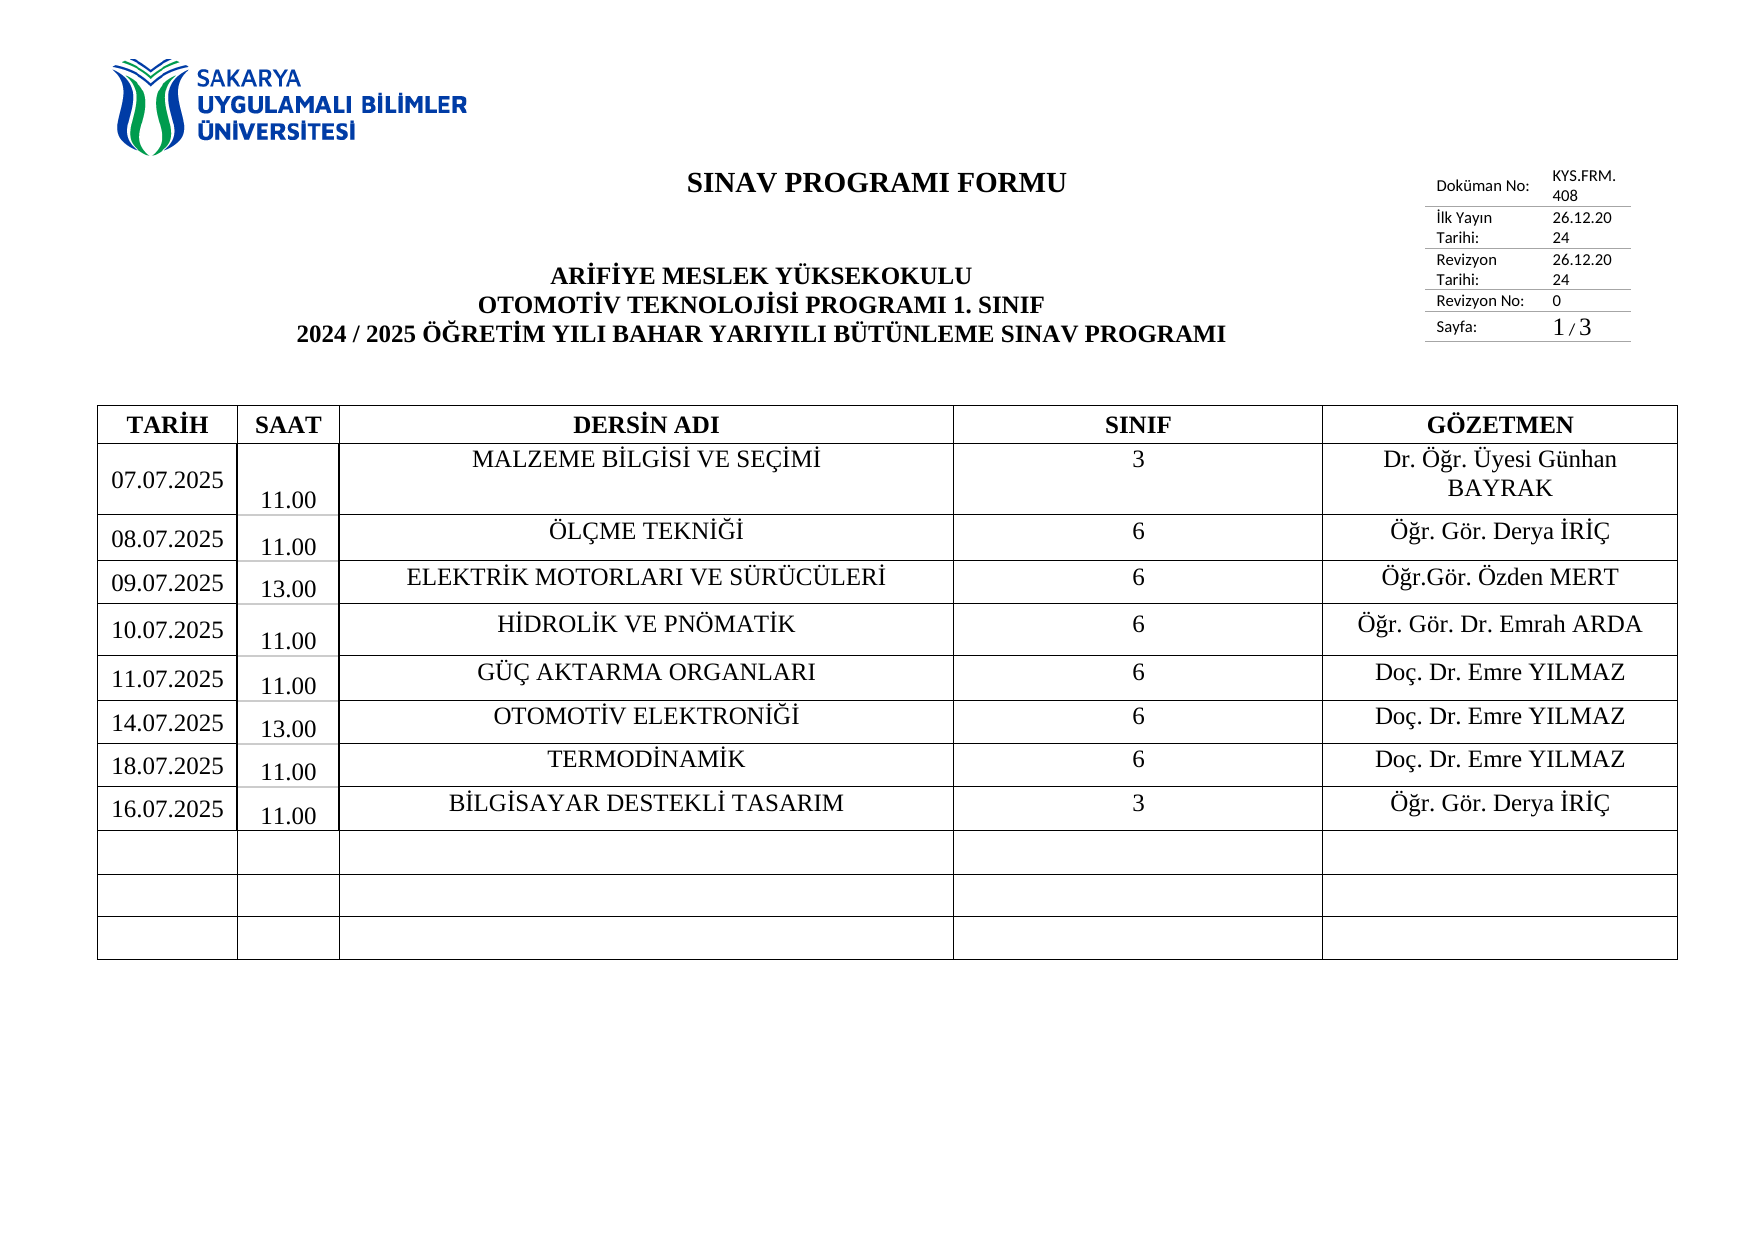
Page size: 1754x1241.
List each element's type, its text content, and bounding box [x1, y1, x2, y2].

table_cell 6 [954, 744, 1322, 786]
table_cell 11.00 [238, 444, 338, 514]
table_cell 14.07.2025 [98, 701, 236, 743]
table_cell [954, 917, 1322, 959]
table_cell MALZEME BİLGİSİ VE SEÇİMİ [340, 444, 953, 514]
table_cell 11.00 [238, 788, 338, 829]
table_cell BİLGİSAYAR DESTEKLİ TASARIM [340, 787, 953, 829]
table_cell 11.00 [238, 605, 338, 655]
table_cell [1323, 831, 1677, 873]
table_cell 11.00 [238, 657, 338, 700]
table_cell 16.07.2025 [98, 787, 236, 829]
table_cell [238, 917, 339, 959]
table_cell 3 [954, 787, 1322, 829]
text OTOMOTİV TEKNOLOJİSİ PROGRAMI 1. SINIF [112, 290, 1642, 319]
table_cell 13.00 [238, 562, 338, 603]
table_cell 3 [954, 444, 1322, 514]
table_cell 11.00 [238, 516, 338, 560]
table_cell [98, 917, 237, 959]
table_header DERSİN ADI [340, 406, 953, 442]
table_cell 6 [954, 701, 1322, 743]
table_cell Doç. Dr. Emre YILMAZ [1323, 744, 1677, 786]
table_cell 13.00 [238, 702, 338, 743]
table_cell TERMODİNAMİK [340, 744, 953, 786]
table_cell Öğr.Gör. Özden MERT [1323, 561, 1677, 603]
table_cell Öğr. Gör. Dr. Emrah ARDA [1323, 604, 1677, 655]
table_cell 10.07.2025 [98, 604, 236, 655]
table_cell [1323, 875, 1677, 916]
table_cell [98, 875, 237, 916]
table_cell Öğr. Gör. Derya İRİÇ [1323, 787, 1677, 829]
table_cell 09.07.2025 [98, 561, 236, 603]
table_cell 08.07.2025 [98, 515, 236, 560]
table_cell 07.07.2025 [98, 444, 236, 514]
table_header SAAT [238, 406, 339, 442]
table_cell 6 [954, 561, 1322, 603]
table_cell 6 [954, 604, 1322, 655]
table_cell Dr. Öğr. Üyesi Günhan BAYRAK [1323, 444, 1677, 514]
table_cell [954, 875, 1322, 916]
table_cell 11.00 [238, 745, 338, 786]
table_cell [954, 831, 1322, 873]
table_cell GÜÇ AKTARMA ORGANLARI [340, 656, 953, 700]
table_cell Doç. Dr. Emre YILMAZ [1323, 701, 1677, 743]
table_cell ÖLÇME TEKNİĞİ [340, 515, 953, 560]
table_cell [340, 831, 953, 873]
table_cell [1323, 917, 1677, 959]
table_header TARİH [98, 406, 237, 442]
text 2024 / 2025 ÖĞRETİM YILI BAHAR YARIYILI BÜTÜNLEME SINAV PROGRAMI [112, 319, 1642, 347]
table_cell 6 [954, 515, 1322, 560]
table_cell [340, 875, 953, 916]
table_cell ELEKTRİK MOTORLARI VE SÜRÜCÜLERİ [340, 561, 953, 603]
text ARİFİYE MESLEK YÜKSEKOKULU [112, 261, 1642, 290]
table_header GÖZETMEN [1323, 406, 1677, 442]
table_cell [98, 831, 237, 873]
table_cell OTOMOTİV ELEKTRONİĞİ [340, 701, 953, 743]
table_cell HİDROLİK VE PNÖMATİK [340, 604, 953, 655]
table_cell [238, 831, 339, 873]
table_cell Doç. Dr. Emre YILMAZ [1323, 656, 1677, 700]
table_header SINIF [954, 406, 1322, 442]
table_cell [238, 875, 339, 916]
table_cell 6 [954, 656, 1322, 700]
table_cell [340, 917, 953, 959]
table_cell Öğr. Gör. Derya İRİÇ [1323, 515, 1677, 560]
picture [112, 59, 467, 156]
table_cell 11.07.2025 [98, 656, 236, 700]
table_cell 18.07.2025 [98, 744, 236, 786]
